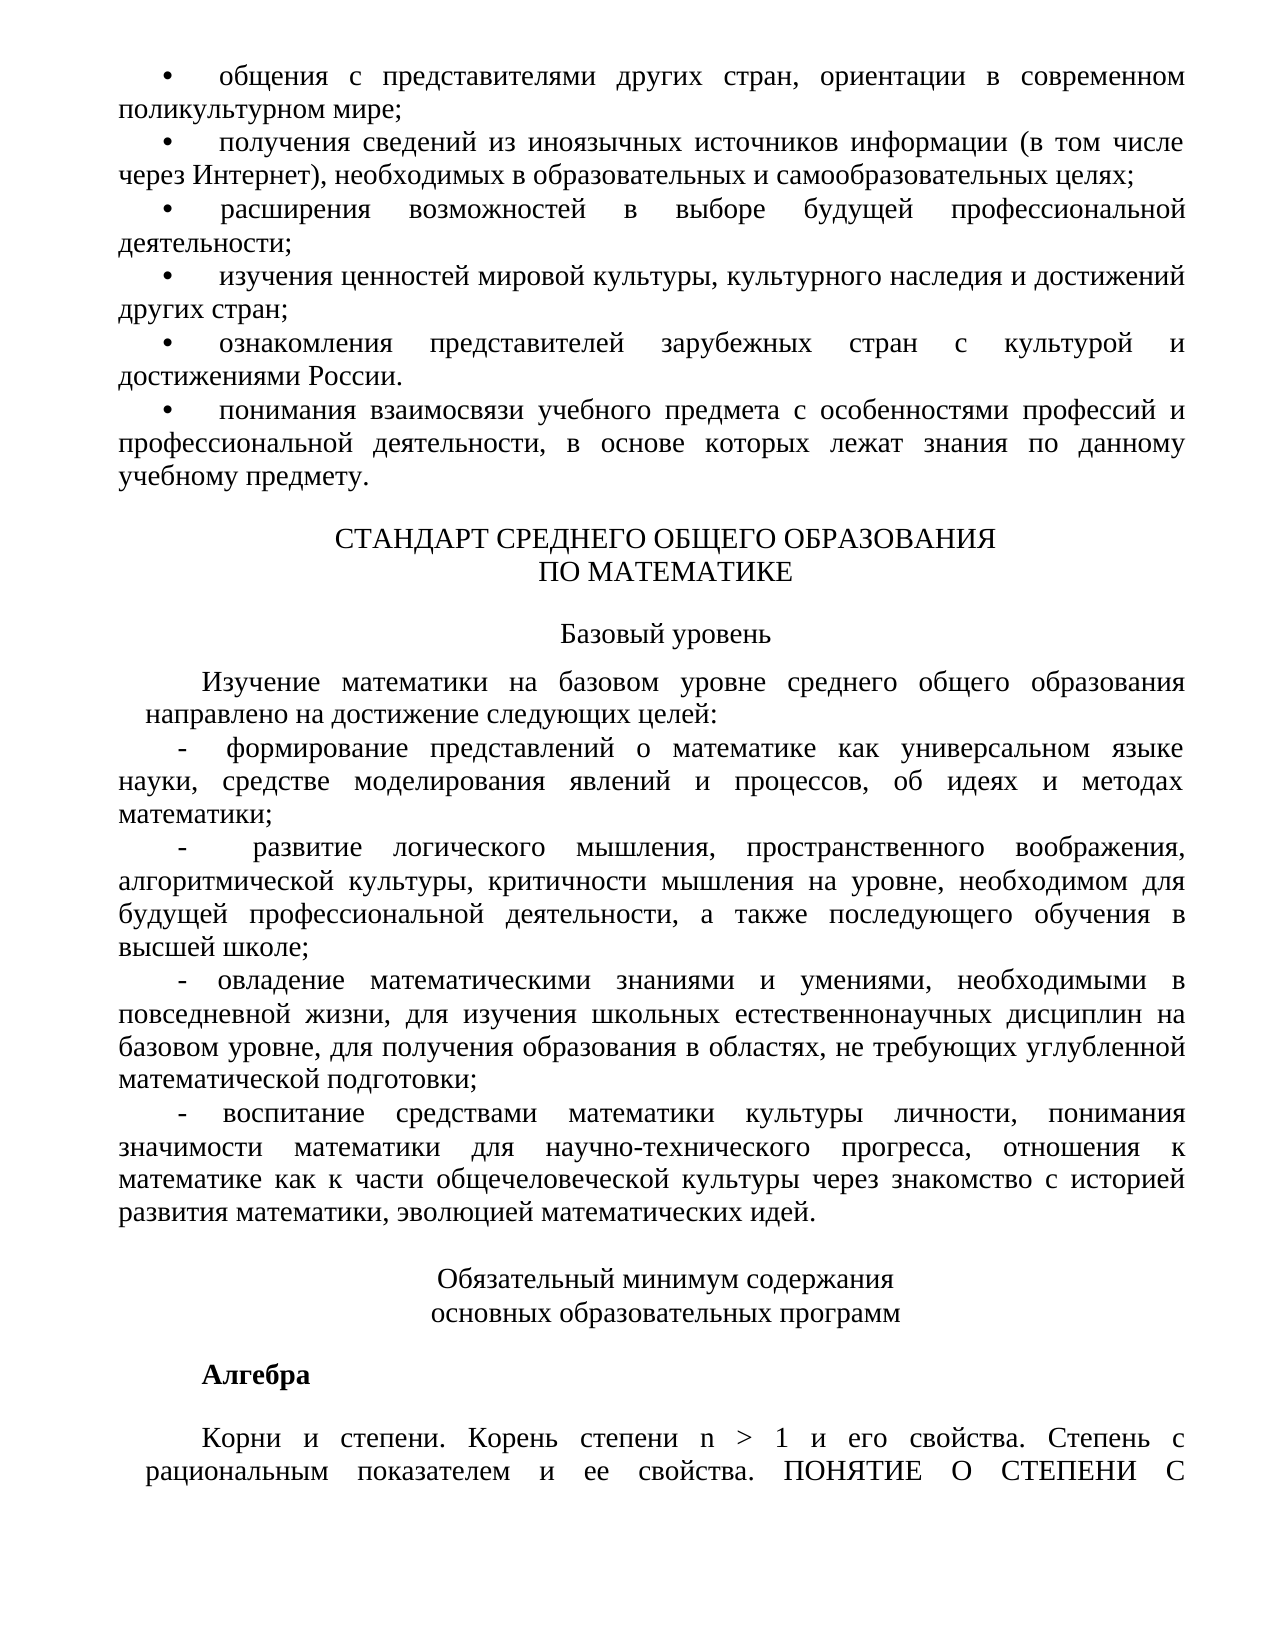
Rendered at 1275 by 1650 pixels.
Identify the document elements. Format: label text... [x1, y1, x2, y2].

text СТАНДАРТ СРЕДНЕГО ОБЩЕГО ОБРАЗОВАНИЯ [118, 521, 1213, 554]
list формирование представлений о математике как универсальном языке науки, средстве моделирования явлений и процессов, об идеях и методах математики; [118, 732, 1184, 829]
list расширения возможностей в выборе будущей профессиональной деятельности; [118, 191, 1186, 258]
list развитие логического мышления, пространственного воображения, алгоритмической культуры, критичности мышления на уровне, необходимом для будущей профессиональной деятельности, а также последующего обучения в высшей школе; [118, 831, 1186, 962]
list изучения ценностей мировой культуры, культурного наследия и достижений других стран; [118, 259, 1186, 325]
list воспитание средствами математики культуры личности, понимания значимости математики для научно-технического прогресса, отношения к математике как к части общечеловеческой культуры через знакомство с историей развития математики, эволюцией математических идей. [118, 1096, 1186, 1228]
list ознакомления представителей зарубежных стран с культурой и достижениями России. [118, 326, 1186, 392]
text Обязательный минимум содержания [437, 1262, 1186, 1295]
list понимания взаимосвязи учебного предмета с особенностями профессий и профессиональной деятельности, в основе которых лежат знания по данному учебному предмету. [118, 393, 1186, 492]
list овладение математическими знаниями и умениями, необходимыми в повседневной жизни, для изучения школьных естественнонаучных дисциплин на базовом уровне, для получения образования в областях, не требующих углубленной математической подготовки; [118, 963, 1186, 1095]
text ПО МАТЕМАТИКЕ [118, 554, 1213, 588]
text Базовый уровень [118, 617, 1213, 650]
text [145, 1421, 1186, 1487]
text Изучение математики на базовом уровне среднего общего образования направлено на достижение следующих целей: [145, 665, 1186, 730]
list общения с представителями других стран, ориентации в современном поликультурном мире; [118, 59, 1186, 124]
text Алгебра [201, 1357, 1186, 1391]
list получения сведений из иноязычных источников информации (в том числе через Интернет), необходимых в образовательных и самообразовательных целях; [118, 126, 1184, 191]
text основных образовательных программ [431, 1295, 1186, 1329]
